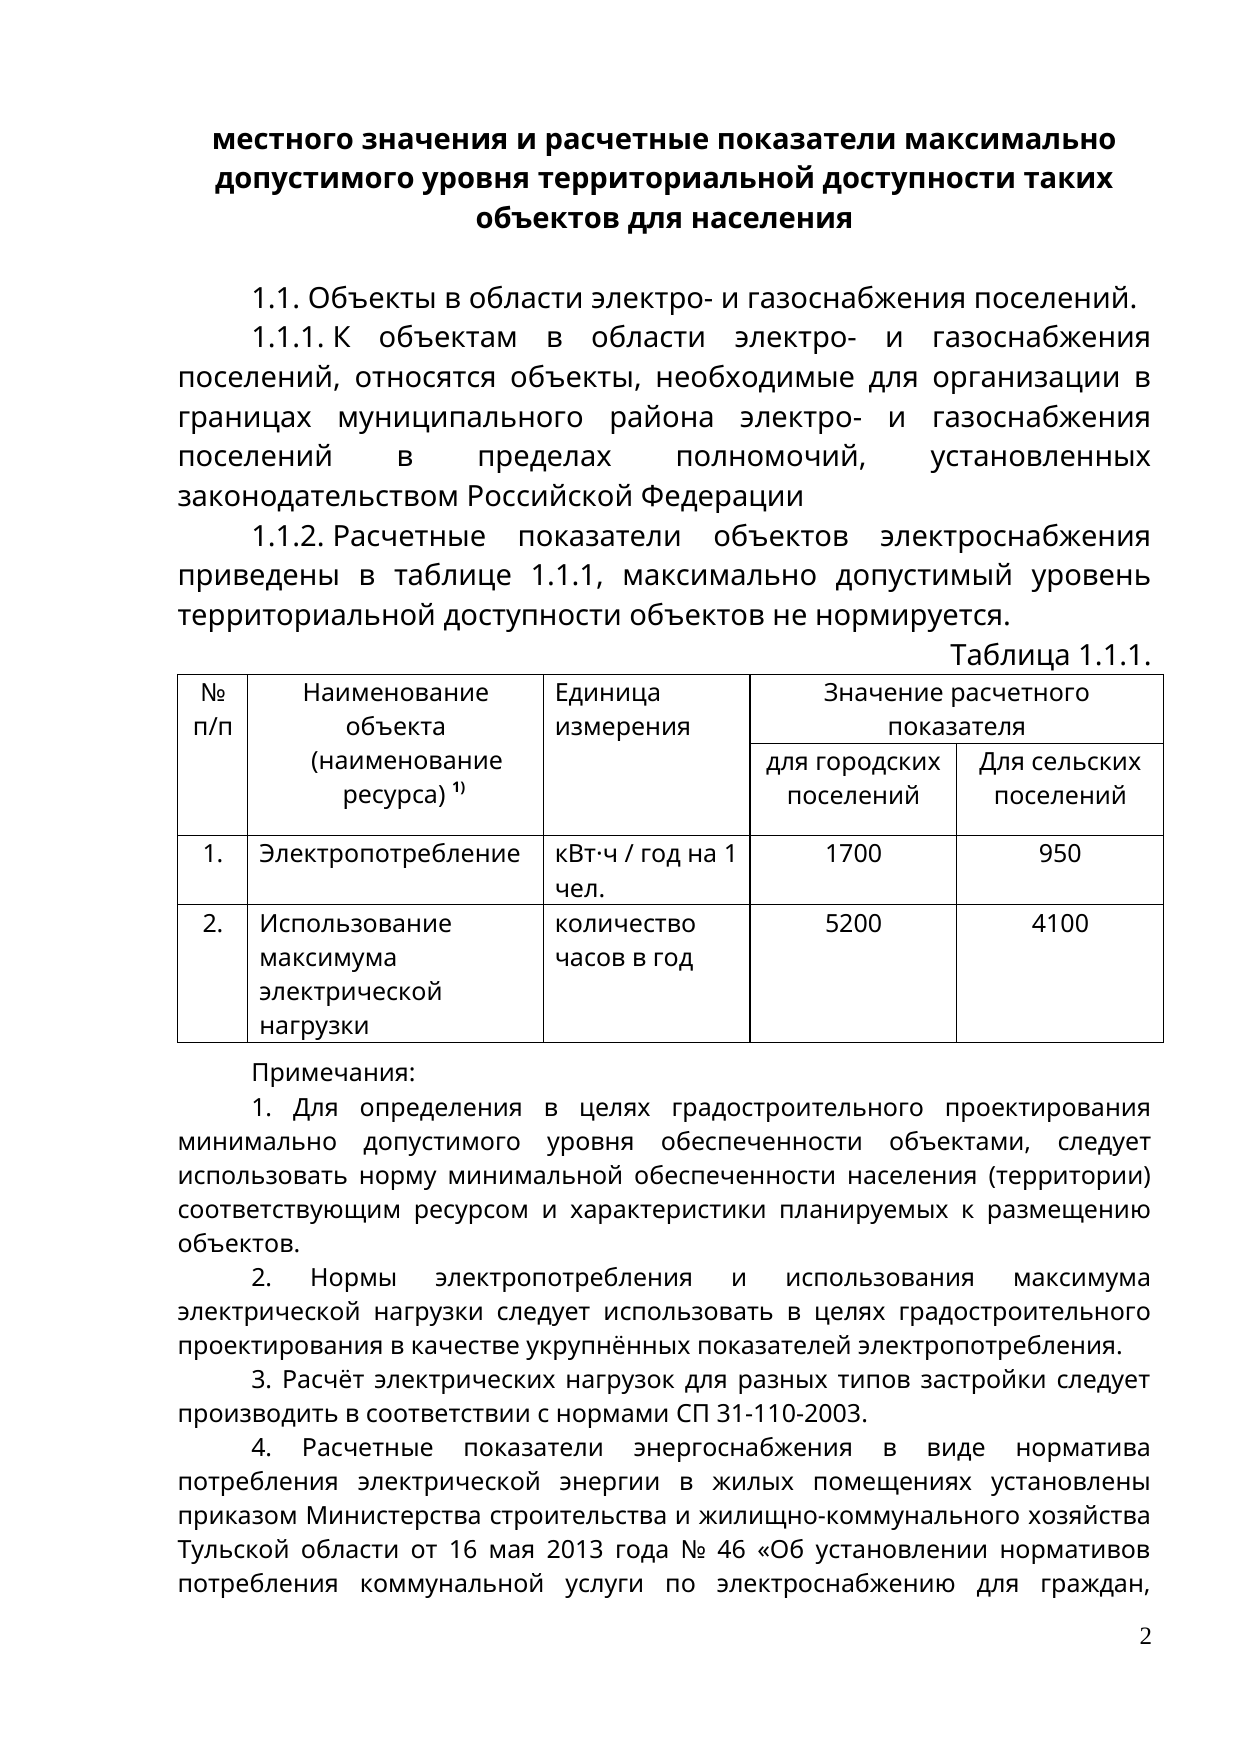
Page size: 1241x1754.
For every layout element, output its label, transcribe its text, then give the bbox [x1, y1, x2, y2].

text 2. Нормы электропотребления и использования максимума электрической нагрузки следует использовать в целях градостроительного проектирования в качестве укрупнённых показателей электропотребления. [177, 1259, 1152, 1362]
table_cell Для сельских поселений [957, 744, 1163, 835]
table_cell 1700 [751, 836, 956, 904]
text 1.1.1. К объектам в области электро- и газоснабжения поселений, относятся объекты, необходимые для организации в границах муниципального района электро- и газоснабжения поселений в пределах полномочий, установленных законодательством Российской Федерации [177, 317, 1152, 515]
table_header № п/п [178, 675, 247, 835]
table_cell количество часов в год [544, 905, 749, 1042]
table_cell Электропотребление [248, 836, 543, 904]
table_cell Использование максимума электрической нагрузки [248, 905, 543, 1042]
table_header Единица измерения [544, 675, 749, 835]
text Примечания: [177, 1055, 1152, 1089]
table_cell для городских поселений [751, 744, 956, 835]
text 1.1. Объекты в области электро- и газоснабжения поселений. [177, 277, 1152, 317]
text Таблица 1.1.1. [358, 634, 1152, 674]
table_cell 1. [178, 836, 247, 904]
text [177, 1430, 1152, 1600]
table_header Наименование объекта (наименование ресурса) 1) [248, 675, 543, 835]
table_cell 5200 [751, 905, 956, 1042]
text 1.1.2. Расчетные показатели объектов электроснабжения приведены в таблице 1.1.1, максимально допустимый уровень территориальной доступности объектов не нормируется. [177, 515, 1152, 634]
table_cell 2. [178, 905, 247, 1042]
table_cell 4100 [957, 905, 1163, 1042]
table_cell кВт·ч / год на 1 чел. [544, 836, 749, 904]
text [177, 118, 1152, 237]
text 1. Для определения в целях градостроительного проектирования минимально допустимого уровня обеспеченности объектами, следует использовать норму минимальной обеспеченности населения (территории) соответствующим ресурсом и характеристики планируемых к размещению объектов. [177, 1089, 1152, 1259]
text 3. Расчёт электрических нагрузок для разных типов застройки следует производить в соответствии с нормами СП 31-110-2003. [177, 1362, 1152, 1430]
table_header Значение расчетного показателя [751, 675, 1163, 743]
table_cell 950 [957, 836, 1163, 904]
